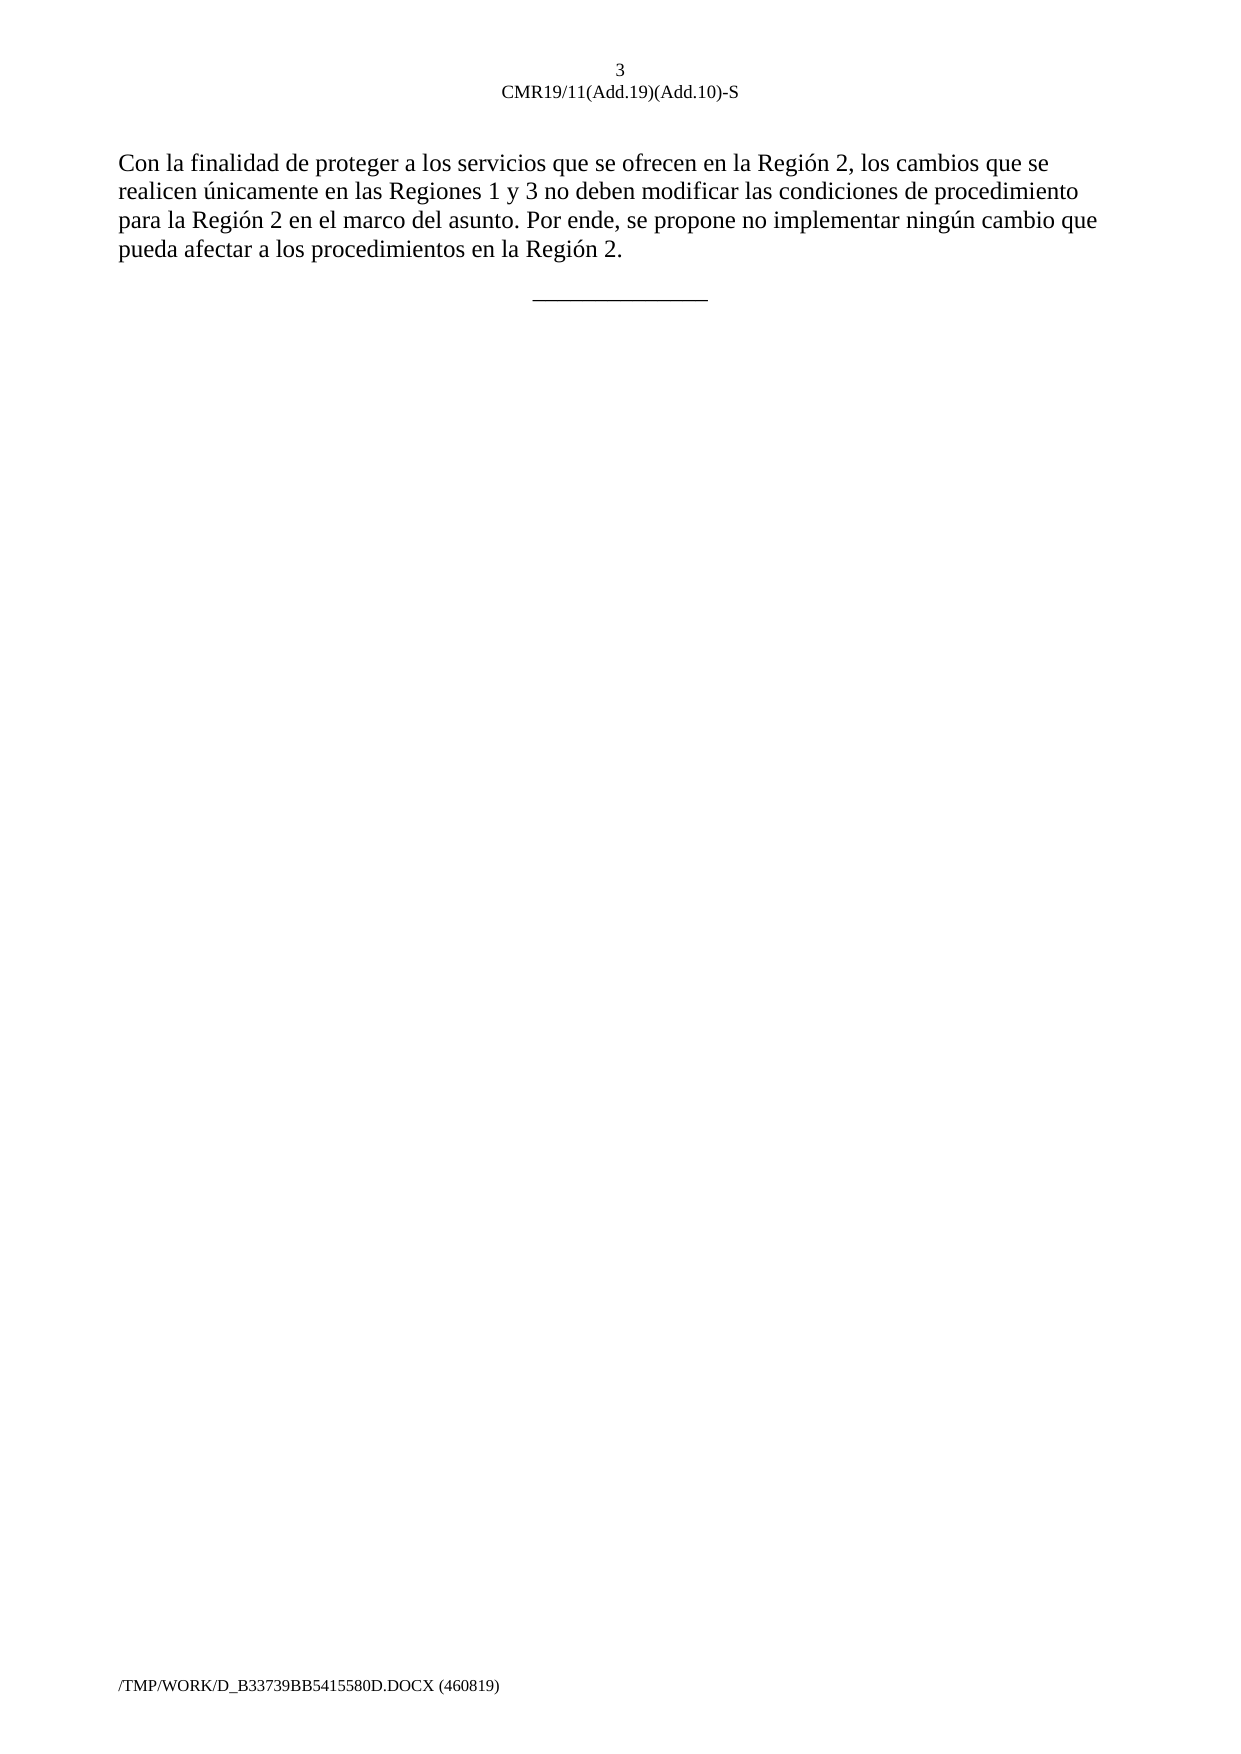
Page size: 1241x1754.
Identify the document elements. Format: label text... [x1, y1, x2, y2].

text ______________ [118, 275, 1122, 304]
text Con la finalidad de proteger a los servicios que se ofrecen en la Región 2, los cambios que se realicen únicamente en las Regiones 1 y 3 no deben modificar las condiciones de procedimiento para la Región 2 en el marco del asunto. Por ende, se propone no implementar ningún cambio que pueda afectar a los procedimientos en la Región 2. [118, 148, 1122, 263]
